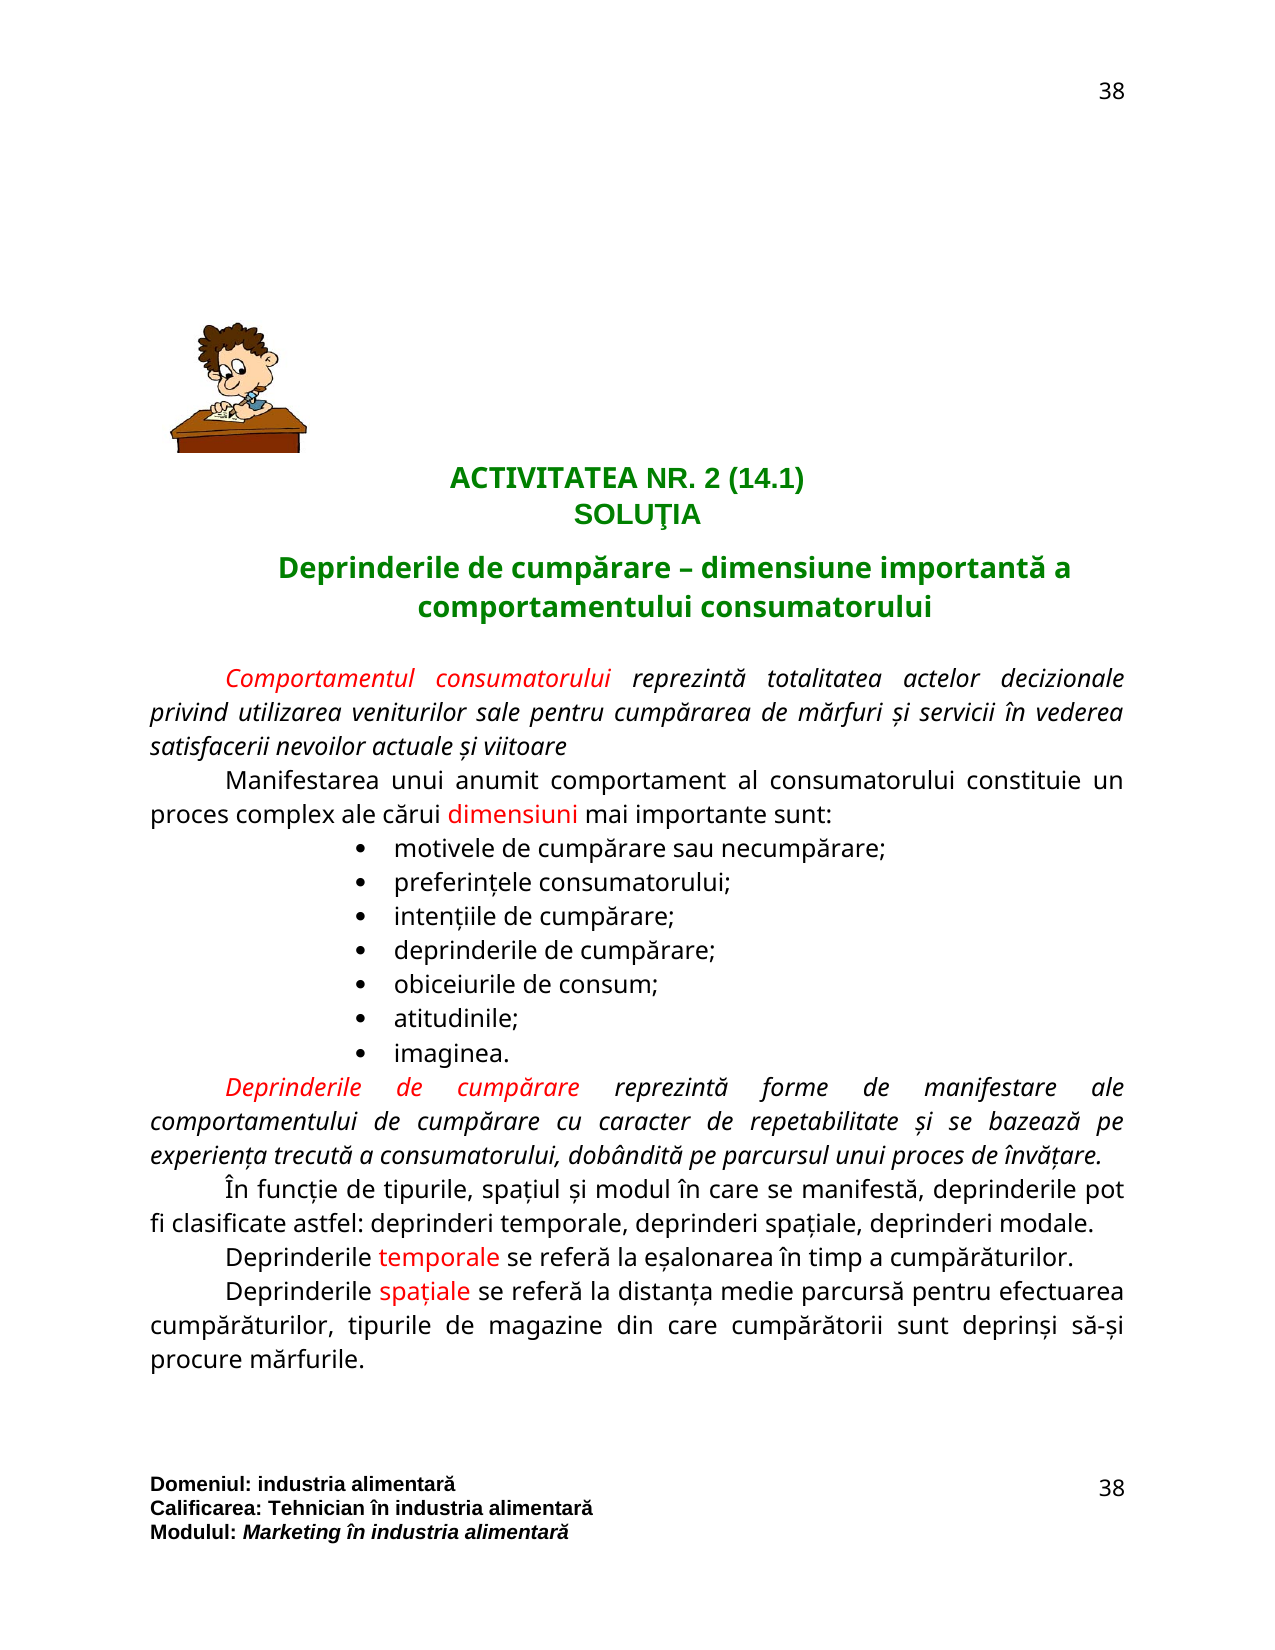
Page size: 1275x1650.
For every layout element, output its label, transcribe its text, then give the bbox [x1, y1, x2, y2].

list deprinderile de cumpărare; [356, 933, 1125, 967]
text comportamentului consumatorului [150, 587, 1125, 626]
text Deprinderile de cumpărare – dimensiune importantă a [150, 547, 1125, 587]
text ACTIVITATEA NR. 2 (14.1) [150, 315, 1125, 497]
list obiceiurile de consum; [356, 967, 1125, 1001]
text Comportamentul consumatorului reprezintă totalitatea actelor decizionale privind utilizarea veniturilor sale pentru cumpărarea de mărfuri şi servicii în vederea satisfacerii nevoilor actuale şi viitoare [150, 661, 1125, 763]
text SOLUŢIA [150, 497, 1125, 530]
list intenţiile de cumpărare; [356, 899, 1125, 933]
text Deprinderile temporale se referă la eşalonarea în timp a cumpărăturilor. [150, 1239, 1125, 1274]
list imaginea. [356, 1035, 1125, 1069]
list atitudinile; [356, 1001, 1125, 1035]
text Deprinderile spaţiale se referă la distanţa medie parcursă pentru efectuarea cumpărăturilor, tipurile de magazine din care cumpărătorii sunt deprinşi să-şi procure mărfurile. [150, 1274, 1125, 1376]
text În funcţie de tipurile, spaţiul şi modul în care se manifestă, deprinderile pot fi clasificate astfel: deprinderi temporale, deprinderi spaţiale, deprinderi modale. [150, 1171, 1125, 1239]
text Manifestarea unui anumit comportament al consumatorului constituie un proces complex ale cărui dimensiuni mai importante sunt: [150, 763, 1125, 831]
text Deprinderile de cumpărare reprezintă forme de manifestare ale comportamentului de cumpărare cu caracter de repetabilitate şi se bazează pe experienţa trecută a consumatorului, dobândită pe parcursul unui proces de învăţare. [150, 1069, 1125, 1171]
list preferinţele consumatorului; [356, 865, 1125, 899]
list motivele de cumpărare sau necumpărare; [356, 831, 1125, 865]
